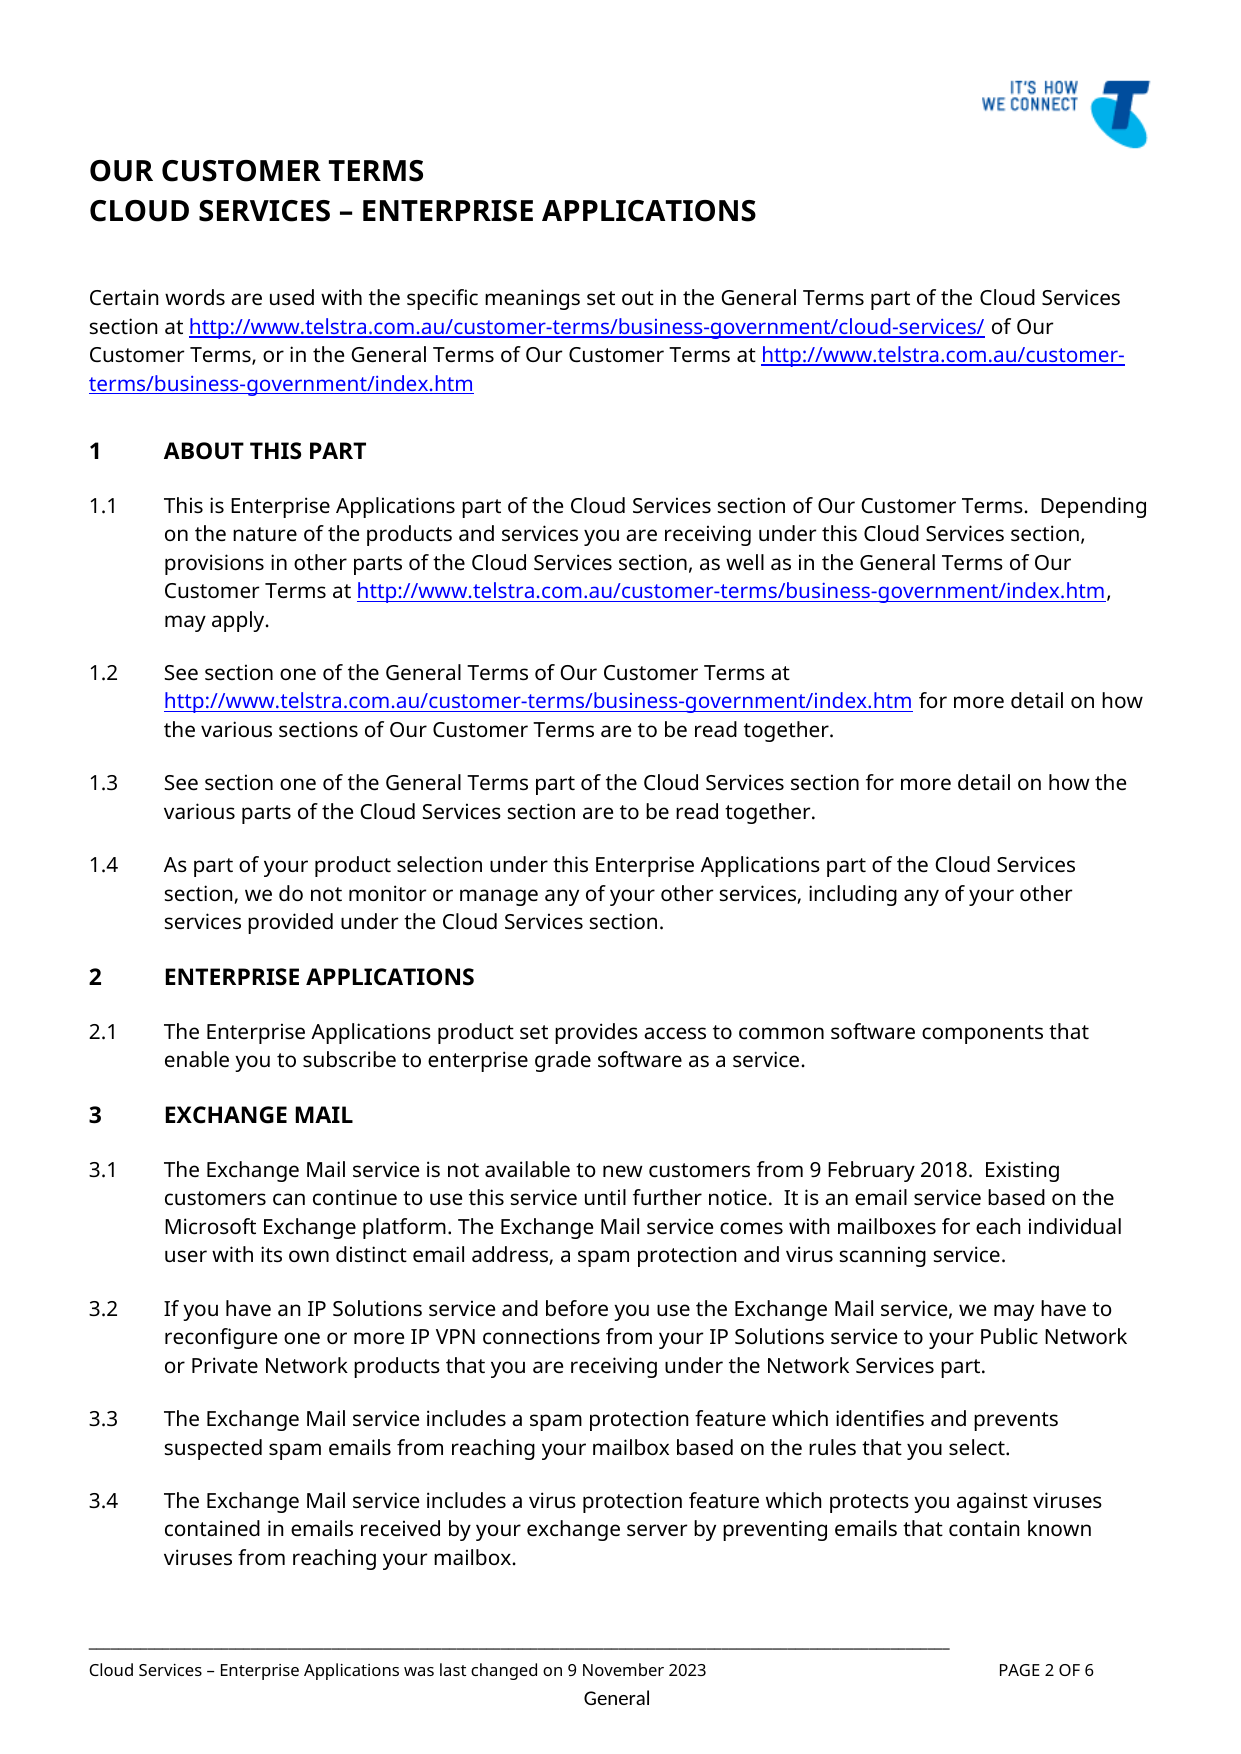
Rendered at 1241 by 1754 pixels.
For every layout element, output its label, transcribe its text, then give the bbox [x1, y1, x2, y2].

text The Exchange Mail service is not available to new customers from 9 February 2018. Existing customers can continue to use this service until further notice. It is an email service based on the Microsoft Exchange platform. The Exchange Mail service comes with mailboxes for each individual user with its own distinct email address, a spam protection and virus scanning service. [89, 1155, 1152, 1269]
text The Exchange Mail service includes a spam protection feature which identifies and prevents suspected spam emails from reaching your mailbox based on the rules that you select. [89, 1404, 1152, 1461]
text If you have an IP Solutions service and before you use the Exchange Mail service, we may have to reconfigure one or more IP VPN connections from your IP Solutions service to your Public Network or Private Network products that you are receiving under the Network Services part. [89, 1294, 1152, 1379]
text See section one of the General Terms part of the Cloud Services section for more detail on how the various parts of the Cloud Services section are to be read together. [89, 768, 1152, 825]
text The Exchange Mail service includes a virus protection feature which protects you against viruses contained in emails received by your exchange server by preventing emails that contain known viruses from reaching your mailbox. [89, 1486, 1152, 1571]
text Certain words are used with the specific meanings set out in the General Terms part of the Cloud Services section at http://www.telstra.com.au/customer-terms/business-government/cloud-services/ of Our Customer Terms, or in the General Terms of Our Customer Terms at http://www.telstra.com.au/customer-terms/business-government/index.htm [89, 283, 1152, 397]
text The Enterprise Applications product set provides access to common software components that enable you to subscribe to enterprise grade software as a service. [89, 1017, 1152, 1074]
text See section one of the General Terms of Our Customer Terms at http://www.telstra.com.au/customer-terms/business-government/index.htm for more detail on how the various sections of Our Customer Terms are to be read together. [89, 658, 1152, 743]
text ABOUT THIS PART [89, 435, 1152, 466]
text Exchange Mail [89, 1099, 1152, 1130]
text As part of your product selection under this Enterprise Applications part of the Cloud Services section, we do not monitor or manage any of your other services, including any of your other services provided under the Cloud Services section. [89, 850, 1152, 936]
text ENTERPRISE APPLICATIONS [89, 961, 1152, 992]
picture [979, 76, 1152, 151]
text This is Enterprise Applications part of the Cloud Services section of Our Customer Terms. Depending on the nature of the products and services you are receiving under this Cloud Services section, provisions in other parts of the Cloud Services section, as well as in the General Terms of Our Customer Terms at http://www.telstra.com.au/customer-terms/business-government/index.htm, may apply. [89, 491, 1152, 633]
